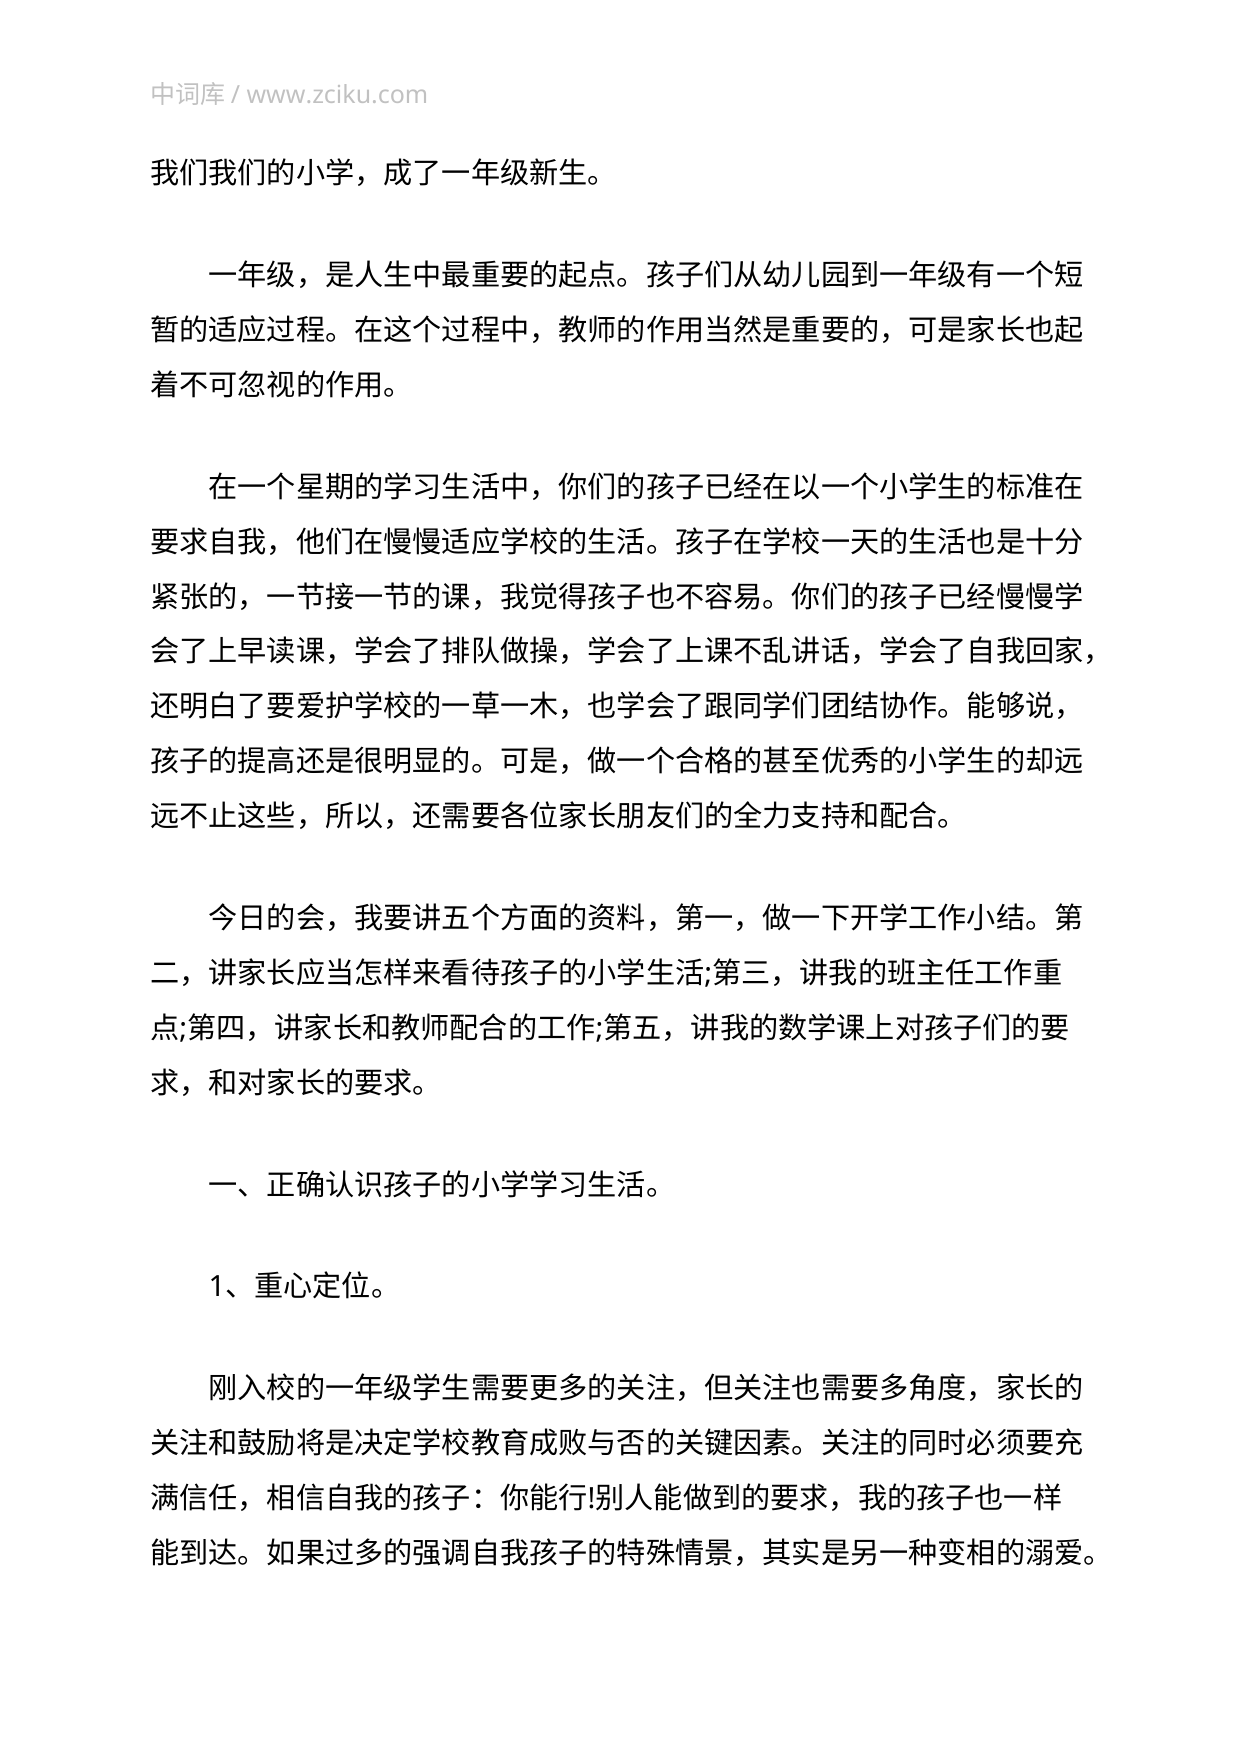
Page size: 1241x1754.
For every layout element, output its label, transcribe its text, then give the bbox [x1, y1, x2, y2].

text 1、重心定位。 [150, 1263, 1090, 1305]
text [150, 150, 1090, 192]
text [150, 1365, 1090, 1572]
text 一、正确认识孩子的小学学习生活。 [150, 1161, 1090, 1203]
text 一年级，是人生中最重要的起点。孩子们从幼儿园到一年级有一个短暂的适应过程。在这个过程中，教师的作用当然是重要的，可是家长也起着不可忽视的作用。 [150, 252, 1090, 404]
text 在一个星期的学习生活中，你们的孩子已经在以一个小学生的标准在要求自我，他们在慢慢适应学校的生活。孩子在学校一天的生活也是十分紧张的，一节接一节的课，我觉得孩子也不容易。你们的孩子已经慢慢学会了上早读课，学会了排队做操，学会了上课不乱讲话，学会了自我回家，还明白了要爱护学校的一草一木，也学会了跟同学们团结协作。能够说，孩子的提高还是很明显的。可是，做一个合格的甚至优秀的小学生的却远远不止这些，所以，还需要各位家长朋友们的全力支持和配合。 [150, 463, 1090, 835]
text 今日的会，我要讲五个方面的资料，第一，做一下开学工作小结。第二，讲家长应当怎样来看待孩子的小学生活;第三，讲我的班主任工作重点;第四，讲家长和教师配合的工作;第五，讲我的数学课上对孩子们的要求，和对家长的要求。 [150, 894, 1090, 1102]
